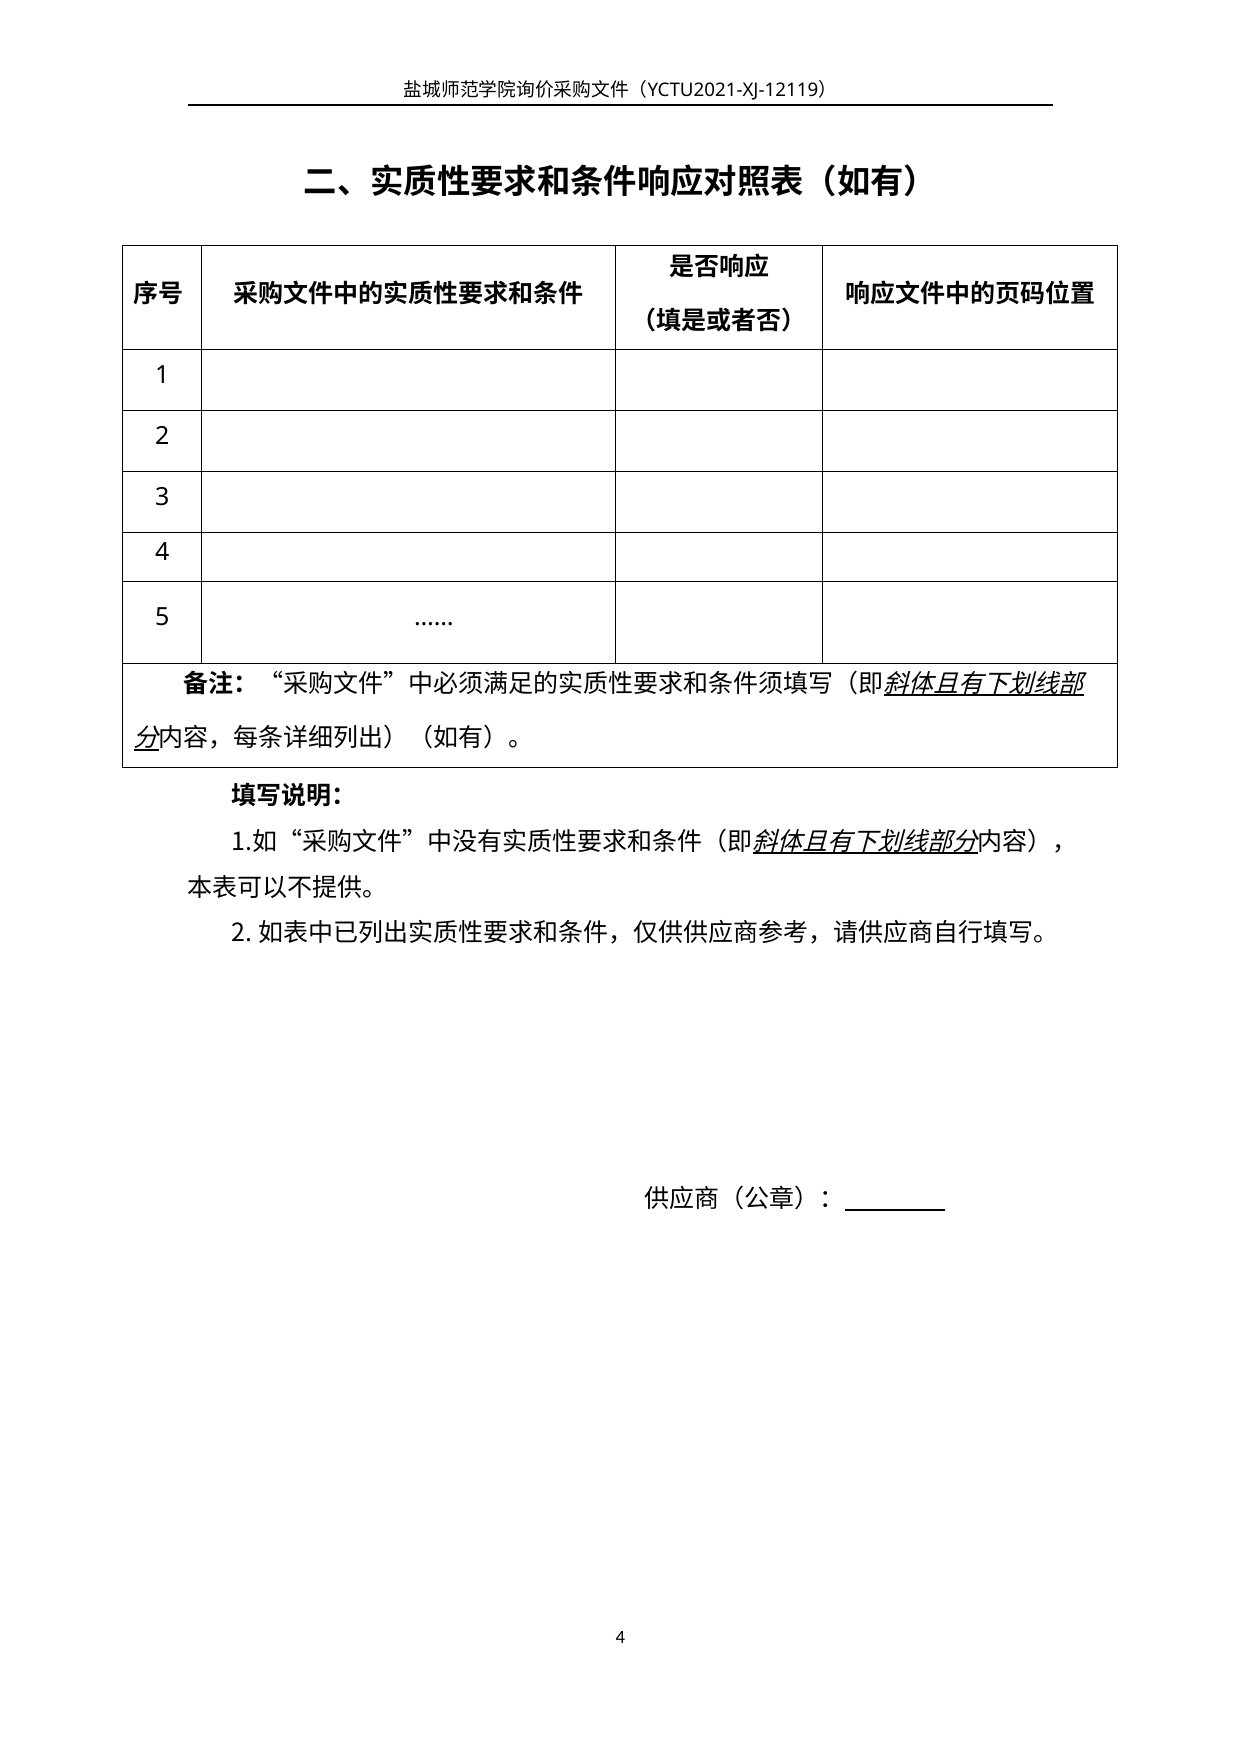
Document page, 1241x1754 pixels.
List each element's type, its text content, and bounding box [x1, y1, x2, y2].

table_cell …… [202, 582, 615, 662]
table_header 序号 [123, 246, 201, 349]
table_cell [616, 350, 822, 410]
table_header 采购文件中的实质性要求和条件 [202, 246, 615, 349]
text 2. 如表中已列出实质性要求和条件，仅供供应商参考，请供应商自行填写。 [187, 905, 1053, 951]
text 供应商（公章）： [187, 1178, 1053, 1214]
table_cell [616, 411, 822, 471]
text 1.如“采购文件”中没有实质性要求和条件（即斜体且有下划线部分内容），本表可以不提供。 [187, 813, 1053, 905]
table_header 是否响应 （填是或者否） [616, 246, 822, 349]
table_cell 2 [123, 411, 201, 471]
table_cell [616, 472, 822, 532]
table_cell 备注：“采购文件”中必须满足的实质性要求和条件须填写（即斜体且有下划线部分内容，每条详细列出）（如有）。 [123, 664, 1117, 767]
table_cell [202, 533, 615, 581]
table_header 响应文件中的页码位置 [823, 246, 1117, 349]
text 二、实质性要求和条件响应对照表（如有） [187, 155, 1053, 203]
table_cell [202, 411, 615, 471]
table_cell [823, 533, 1117, 581]
table_cell 1 [123, 350, 201, 410]
table_cell 4 [123, 533, 201, 581]
table_cell 3 [123, 472, 201, 532]
table_cell [823, 350, 1117, 410]
table_cell [202, 472, 615, 532]
table_cell [616, 533, 822, 581]
table_cell [202, 350, 615, 410]
table_cell [616, 582, 822, 662]
table_cell [823, 472, 1117, 532]
table_cell [823, 582, 1117, 662]
table_cell 5 [123, 582, 201, 662]
table_cell [823, 411, 1117, 471]
text 填写说明： [187, 768, 1053, 813]
